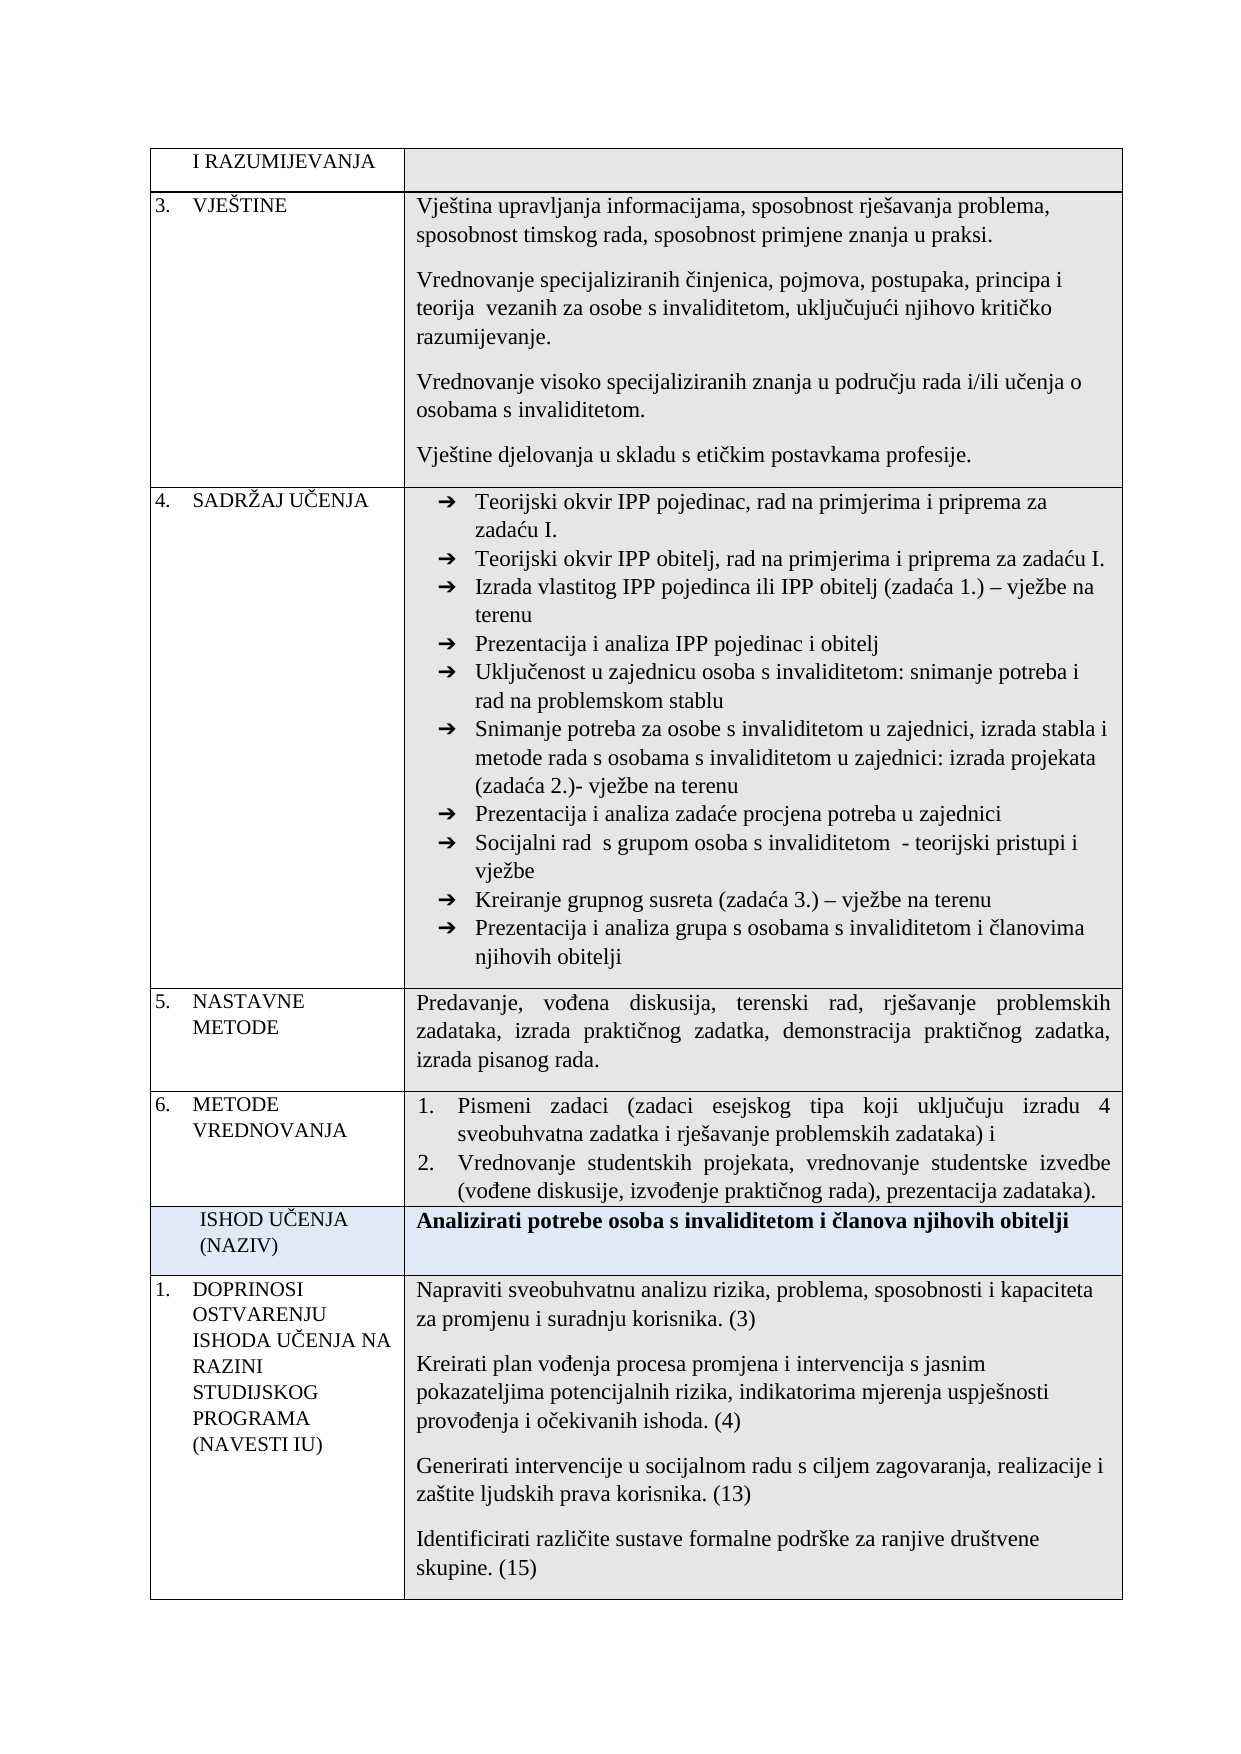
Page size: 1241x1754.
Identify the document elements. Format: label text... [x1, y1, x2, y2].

table_cell Teorijski okvir IPP pojedinac, rad na primjerima i priprema za zadaću I. Teorijski okvir IPP obitelj, rad na primjerima i priprema za zadaću I. Izrada vlastitog IPP pojedinca ili IPP obitelj (zadaća 1.) – vježbe na terenu Prezentacija i analiza IPP pojedinac i obitelj Uključenost u zajednicu osoba s invaliditetom: snimanje potreba i rad na problemskom stablu Snimanje potreba za osobe s invaliditetom u zajednici, izrada stabla i metode rada s osobama s invaliditetom u zajednici: izrada projekata (zadaća 2.)- vježbe na terenu Prezentacija i analiza zadaće procjena potreba u zajednici Socijalni rad s grupom osoba s invaliditetom - teorijski pristupi i vježbe Kreiranje grupnog susreta (zadaća 3.) – vježbe na terenu Prezentacija i analiza grupa s osobama s invaliditetom i članovima njihovih obitelji [405, 488, 1122, 988]
table_cell Primjena [405, 149, 1122, 191]
table_cell VJEŠTINE [151, 193, 404, 487]
table_cell METODE VREDNOVANJA [151, 1092, 404, 1206]
table_cell Analizirati potrebe osoba s invaliditetom i članova njihovih obitelji [405, 1207, 1122, 1275]
table_cell DOPRINOSI OSTVARENJU ISHODA UČENJA NA RAZINI STUDIJSKOG PROGRAMA (NAVESTI IU) [151, 1276, 404, 1599]
table_cell SADRŽAJ UČENJA [151, 488, 404, 988]
table_cell Napraviti sveobuhvatnu analizu rizika, problema, sposobnosti i kapaciteta za promjenu i suradnju korisnika. (3) Kreirati plan vođenja procesa promjena i intervencija s jasnim pokazateljima potencijalnih rizika, indikatorima mjerenja uspješnosti provođenja i očekivanih ishoda. (4) Generirati intervencije u socijalnom radu s ciljem zagovaranja, realizacije i zaštite ljudskih prava korisnika. (13) Identificirati različite sustave formalne podrške za ranjive društvene skupine. (15) [405, 1276, 1122, 1599]
table_cell NASTAVNE METODE [151, 989, 404, 1091]
table_cell 1. Pismeni zadaci (zadaci esejskog tipa koji uključuju izradu 4 sveobuhvatna zadatka i rješavanje problemskih zadataka) i 2. Vrednovanje studentskih projekata, vrednovanje studentske izvedbe (vođene diskusije, izvođenje praktičnog rada), prezentacija zadataka). [405, 1092, 1122, 1206]
table_cell Vještina upravljanja informacijama, sposobnost rješavanja problema, sposobnost timskog rada, sposobnost primjene znanja u praksi. Vrednovanje specijaliziranih činjenica, pojmova, postupaka, principa i teorija vezanih za osobe s invaliditetom, uključujući njihovo kritičko razumijevanje. Vrednovanje visoko specijaliziranih znanja u području rada i/ili učenja o osobama s invaliditetom. Vještine djelovanja u skladu s etičkim postavkama profesije. [405, 193, 1122, 487]
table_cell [151, 149, 404, 191]
table_cell ISHOD UČENJA (NAZIV) [151, 1207, 404, 1275]
table_cell Predavanje, vođena diskusija, terenski rad, rješavanje problemskih zadataka, izrada praktičnog zadatka, demonstracija praktičnog zadatka, izrada pisanog rada. [405, 989, 1122, 1091]
